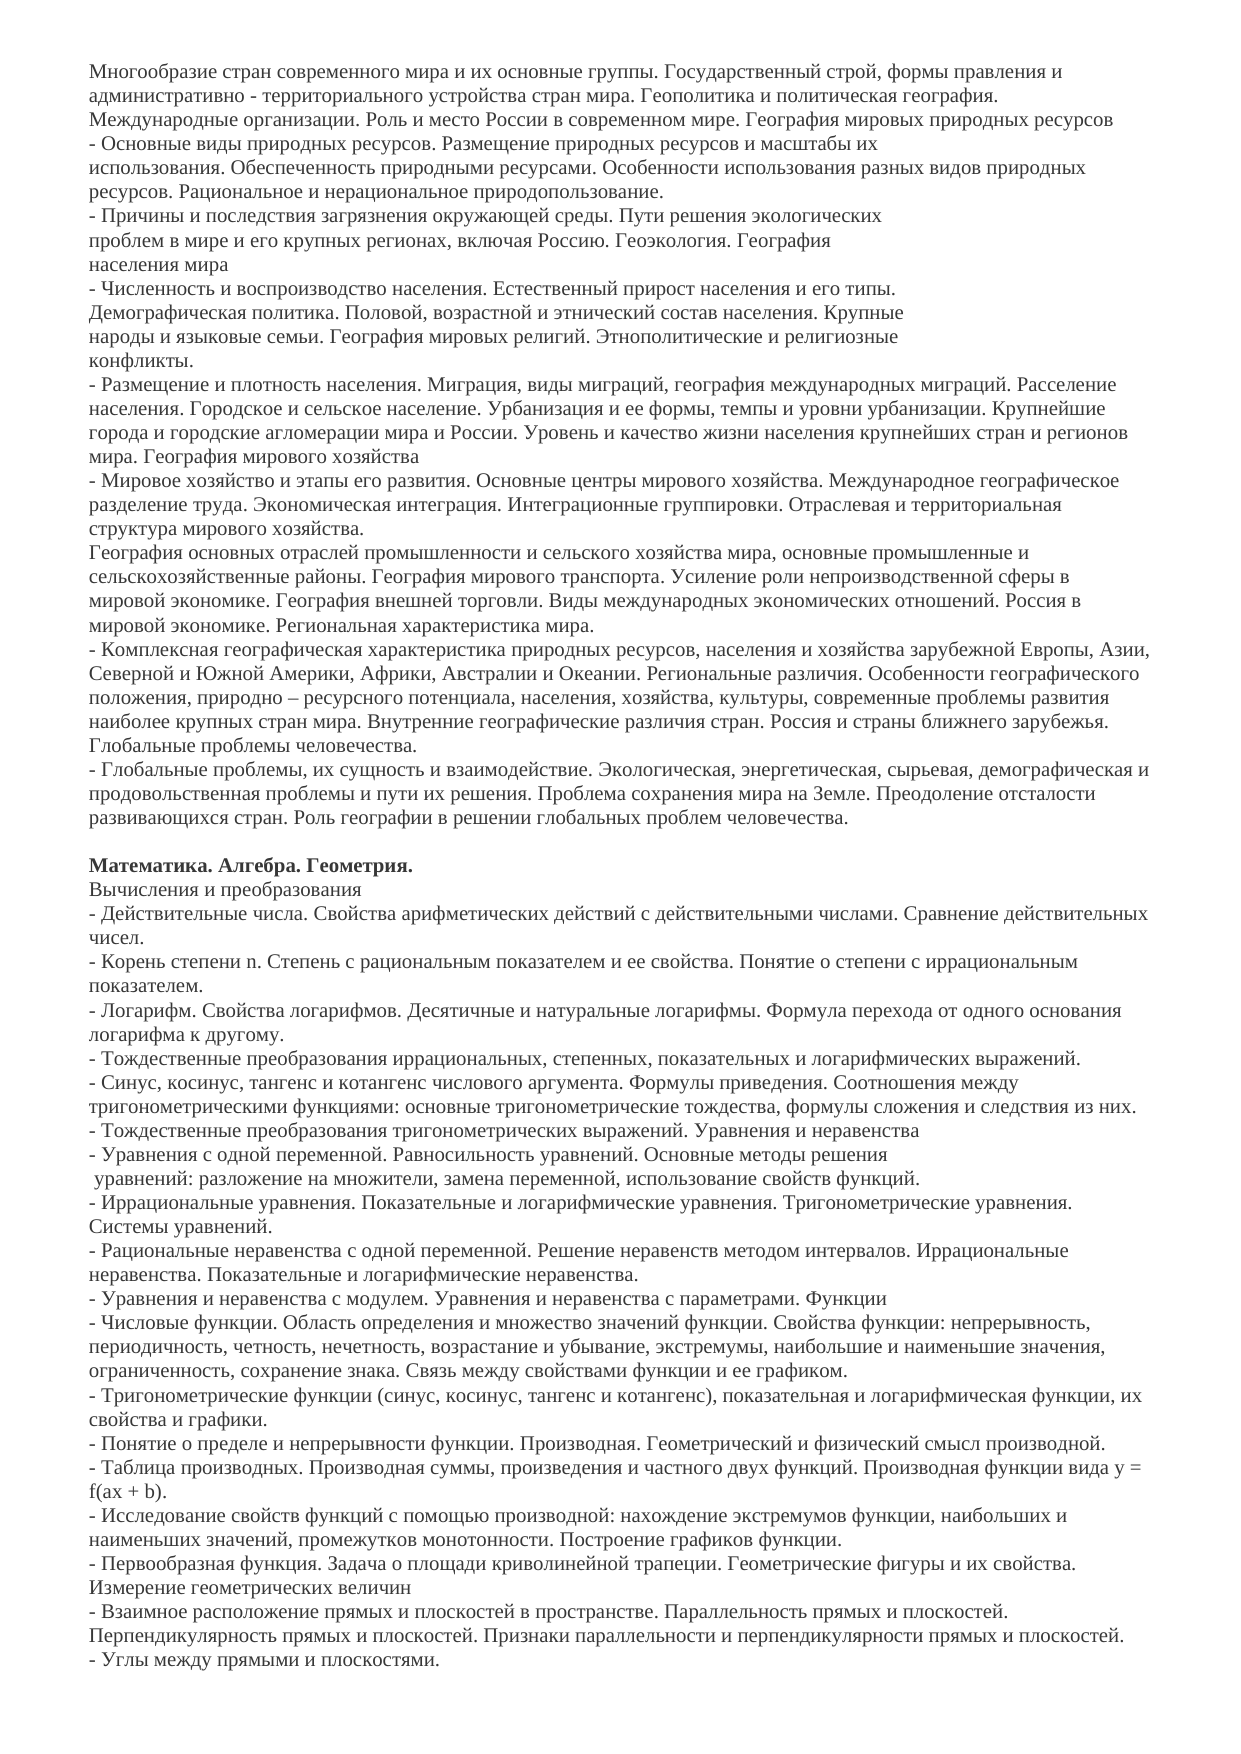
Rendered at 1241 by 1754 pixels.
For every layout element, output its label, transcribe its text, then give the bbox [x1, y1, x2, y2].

text - Глобальные проблемы, их сущность и взаимодействие. Экологическая, энергетическая, сырьевая, демографическая и продовольственная проблемы и пути их решения. Проблема сохранения мира на Земле. Преодоление отсталости развивающихся стран. Роль географии в решении глобальных проблем человечества. [89, 757, 1152, 829]
text - Уравнения с одной переменной. Равносильность уравнений. Основные методы решения [89, 1142, 1152, 1166]
text Математика. Алгебра. Геометрия. [89, 853, 1152, 877]
text - Тождественные преобразования иррациональных, степенных, показательных и логарифмических выражений. [89, 1046, 1152, 1070]
text - Основные виды природных ресурсов. Размещение природных ресурсов и масштабы их [89, 131, 1152, 155]
text - Иррациональные уравнения. Показательные и логарифмические уравнения. Тригонометрические уравнения. Системы уравнений. [89, 1190, 1152, 1238]
text - Синус, косинус, тангенс и котангенс числового аргумента. Формулы приведения. Соотношения между тригонометрическими функциями: основные тригонометрические тождества, формулы сложения и следствия из них. [89, 1070, 1152, 1118]
text - Уравнения и неравенства с модулем. Уравнения и неравенства с параметрами. Функции [89, 1286, 1152, 1310]
text проблем в мире и его крупных регионах, включая Россию. Геоэкология. География [89, 227, 1152, 252]
text - Размещение и плотность населения. Миграция, виды миграций, география международных миграций. Расселение населения. Городское и сельское население. Урбанизация и ее формы, темпы и уровни урбанизации. Крупнейшие города и городские агломерации мира и России. Уровень и качество жизни населения крупнейших стран и регионов мира. География мирового хозяйства [89, 372, 1152, 468]
text - Корень степени n. Степень с рациональным показателем и ее свойства. Понятие о степени с иррациональным показателем. [89, 949, 1152, 997]
text - Понятие о пределе и непрерывности функции. Производная. Геометрический и физический смысл производной. [89, 1431, 1152, 1455]
text - Причины и последствия загрязнения окружающей среды. Пути решения экологических [89, 203, 1152, 227]
text - Рациональные неравенства с одной переменной. Решение неравенств методом интервалов. Иррациональные неравенства. Показательные и логарифмические неравенства. [89, 1238, 1152, 1286]
text - Первообразная функция. Задача о площади криволинейной трапеции. Геометрические фигуры и их свойства. Измерение геометрических величин [89, 1551, 1152, 1599]
text - Комплексная географическая характеристика природных ресурсов, населения и хозяйства зарубежной Европы, Азии, Северной и Южной Америки, Африки, Австралии и Океании. Региональные различия. Особенности географического положения, природно – ресурсного потенциала, населения, хозяйства, культуры, современные проблемы развития наиболее крупных стран мира. Внутренние географические различия стран. Россия и страны ближнего зарубежья. Глобальные проблемы человечества. [89, 637, 1152, 757]
text - Тождественные преобразования тригонометрических выражений. Уравнения и неравенства [89, 1118, 1152, 1142]
text - Мировое хозяйство и этапы его развития. Основные центры мирового хозяйства. Международное географическое разделение труда. Экономическая интеграция. Интеграционные группировки. Отраслевая и территориальная структура мирового хозяйства. [89, 468, 1152, 540]
text Вычисления и преобразования [89, 877, 1152, 901]
text Демографическая политика. Половой, возрастной и этнический состав населения. Крупные [89, 300, 1152, 324]
text География основных отраслей промышленности и сельского хозяйства мира, основные промышленные и сельскохозяйственные районы. География мирового транспорта. Усиление роли непроизводственной сферы в мировой экономике. География внешней торговли. Виды международных экономических отношений. Россия в мировой экономике. Региональная характеристика мира. [89, 540, 1152, 637]
text - Численность и воспроизводство населения. Естественный прирост населения и его типы. [89, 276, 1152, 300]
text - Логарифм. Свойства логарифмов. Десятичные и натуральные логарифмы. Формула перехода от одного основания логарифма к другому. [89, 997, 1152, 1046]
text - Действительные числа. Свойства арифметических действий с действительными числами. Сравнение действительных чисел. [89, 901, 1152, 949]
text - Числовые функции. Область определения и множество значений функции. Свойства функции: непрерывность, периодичность, четность, нечетность, возрастание и убывание, экстремумы, наибольшие и наименьшие значения, ограниченность, сохранение знака. Связь между свойствами функции и ее графиком. [89, 1310, 1152, 1382]
text - Исследование свойств функций с помощью производной: нахождение экстремумов функции, наибольших и наименьших значений, промежутков монотонности. Построение графиков функции. [89, 1503, 1152, 1551]
text - Тригонометрические функции (синус, косинус, тангенс и котангенс), показательная и логарифмическая функции, их свойства и графики. [89, 1382, 1152, 1431]
text уравнений: разложение на множители, замена переменной, использование свойств функций. [89, 1166, 1152, 1190]
text - Таблица производных. Производная суммы, произведения и частного двух функций. Производная функции вида у = f(ax + b). [89, 1455, 1152, 1503]
text - Углы между прямыми и плоскостями. [89, 1647, 1152, 1671]
text населения мира [89, 252, 1152, 276]
text Многообразие стран современного мира и их основные группы. Государственный строй, формы правления и административно - территориального устройства стран мира. Геополитика и политическая география. Международные организации. Роль и место России в современном мире. География мировых природных ресурсов [89, 59, 1152, 131]
text конфликты. [89, 348, 1152, 372]
text - Взаимное расположение прямых и плоскостей в пространстве. Параллельность прямых и плоскостей. Перпендикулярность прямых и плоскостей. Признаки параллельности и перпендикулярности прямых и плоскостей. [89, 1599, 1152, 1647]
text использования. Обеспеченность природными ресурсами. Особенности использования разных видов природных ресурсов. Рациональное и нерациональное природопользование. [89, 155, 1152, 203]
text народы и языковые семьи. География мировых религий. Этнополитические и религиозные [89, 324, 1152, 348]
